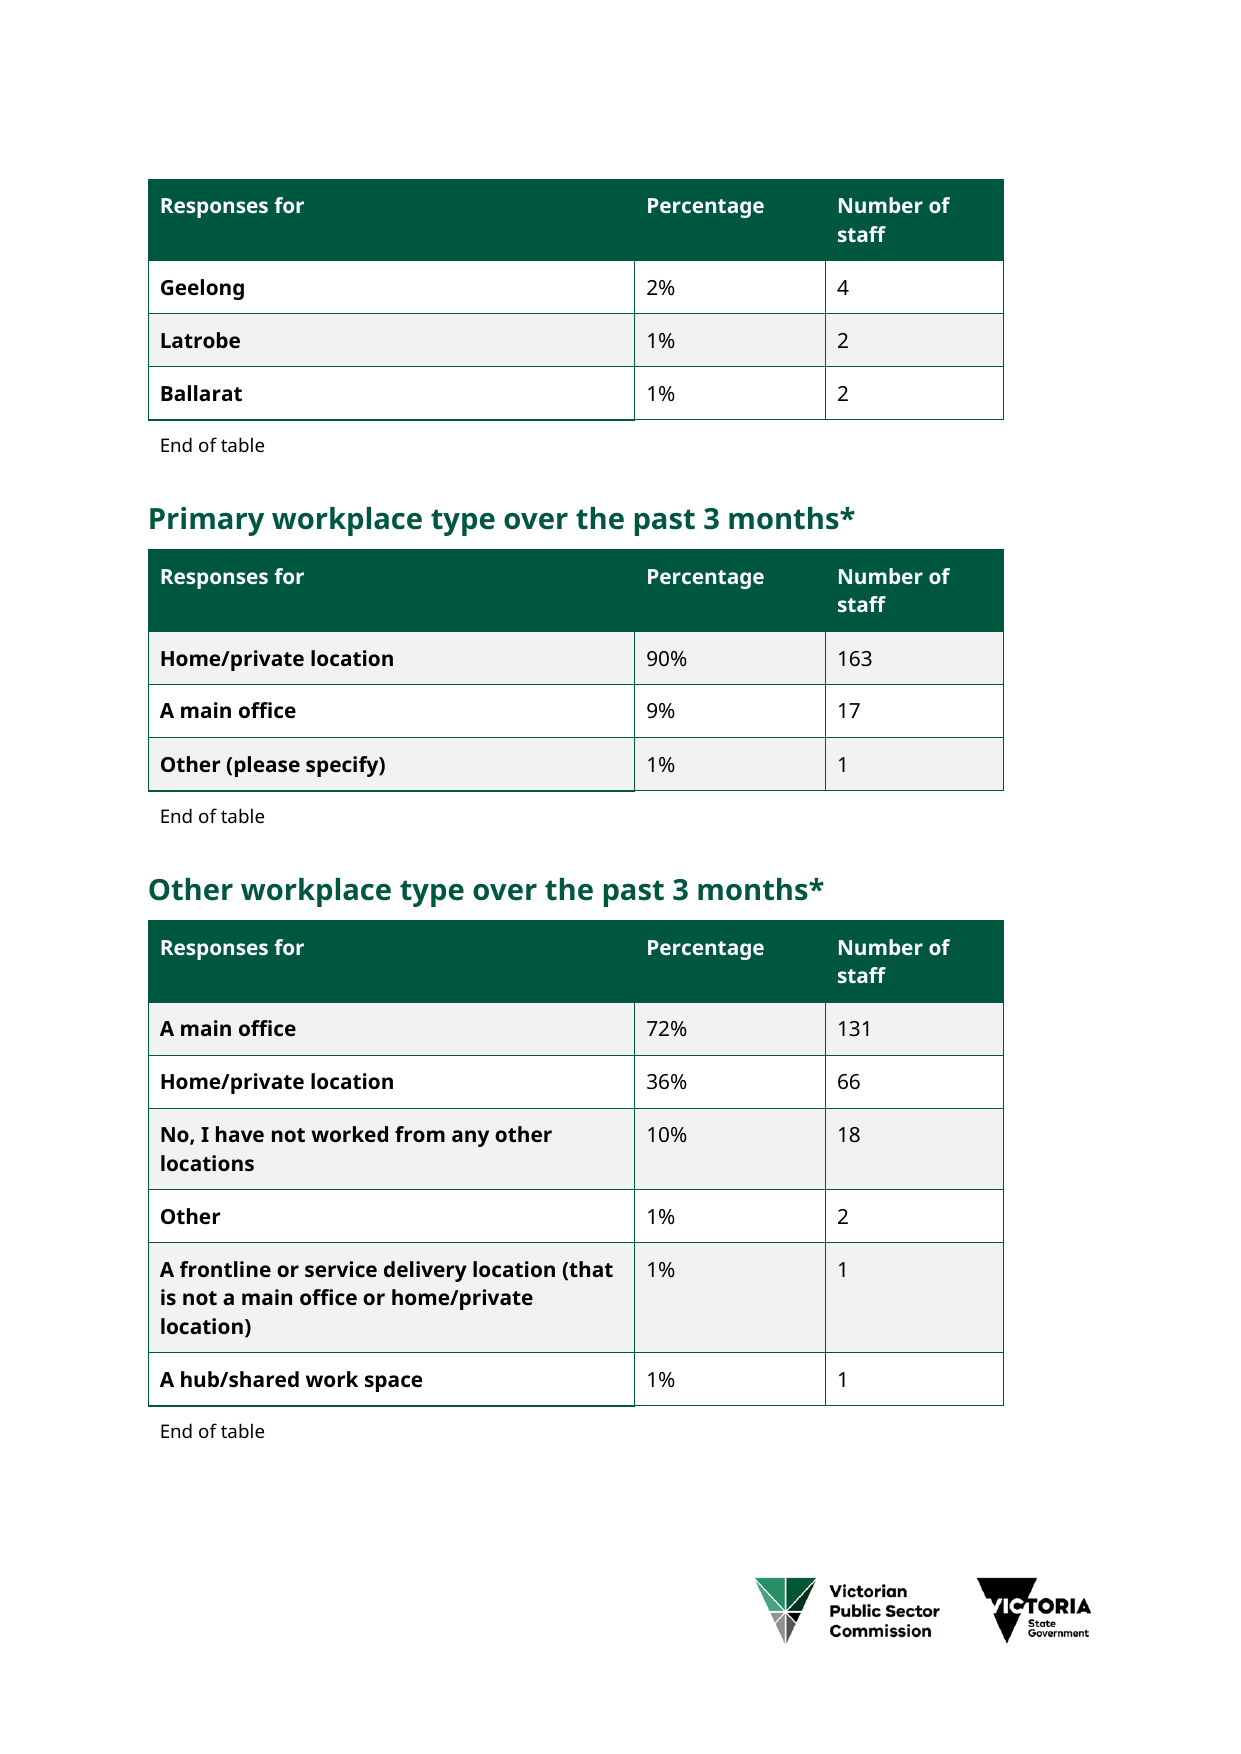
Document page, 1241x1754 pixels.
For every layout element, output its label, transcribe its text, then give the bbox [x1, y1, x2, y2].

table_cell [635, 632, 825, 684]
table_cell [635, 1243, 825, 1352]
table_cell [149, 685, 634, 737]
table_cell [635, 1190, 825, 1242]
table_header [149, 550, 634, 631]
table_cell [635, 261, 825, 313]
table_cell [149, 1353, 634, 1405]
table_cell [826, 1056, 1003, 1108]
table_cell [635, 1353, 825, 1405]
picture [754, 1577, 1093, 1645]
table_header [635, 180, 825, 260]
subtitle Primary workplace type over the past 3 months* [148, 498, 1092, 538]
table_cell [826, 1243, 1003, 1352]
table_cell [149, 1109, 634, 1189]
subtitle Other workplace type over the past 3 months* [148, 869, 1092, 908]
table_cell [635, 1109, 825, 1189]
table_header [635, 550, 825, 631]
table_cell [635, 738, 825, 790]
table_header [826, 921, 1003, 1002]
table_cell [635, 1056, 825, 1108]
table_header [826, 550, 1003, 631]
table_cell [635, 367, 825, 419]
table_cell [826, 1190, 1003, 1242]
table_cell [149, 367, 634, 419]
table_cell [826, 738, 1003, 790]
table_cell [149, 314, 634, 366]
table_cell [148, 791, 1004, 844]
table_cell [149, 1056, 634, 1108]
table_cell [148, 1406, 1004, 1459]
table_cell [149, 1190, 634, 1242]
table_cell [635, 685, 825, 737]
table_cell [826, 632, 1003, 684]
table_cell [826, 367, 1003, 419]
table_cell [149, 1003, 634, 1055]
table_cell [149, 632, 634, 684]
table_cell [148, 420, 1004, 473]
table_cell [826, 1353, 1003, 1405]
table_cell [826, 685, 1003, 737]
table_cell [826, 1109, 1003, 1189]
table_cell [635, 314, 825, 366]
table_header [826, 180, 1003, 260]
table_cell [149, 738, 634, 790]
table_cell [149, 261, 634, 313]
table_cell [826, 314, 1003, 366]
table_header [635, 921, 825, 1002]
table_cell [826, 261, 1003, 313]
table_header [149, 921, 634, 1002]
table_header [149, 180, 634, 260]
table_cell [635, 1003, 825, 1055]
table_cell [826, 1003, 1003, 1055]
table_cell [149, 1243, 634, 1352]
